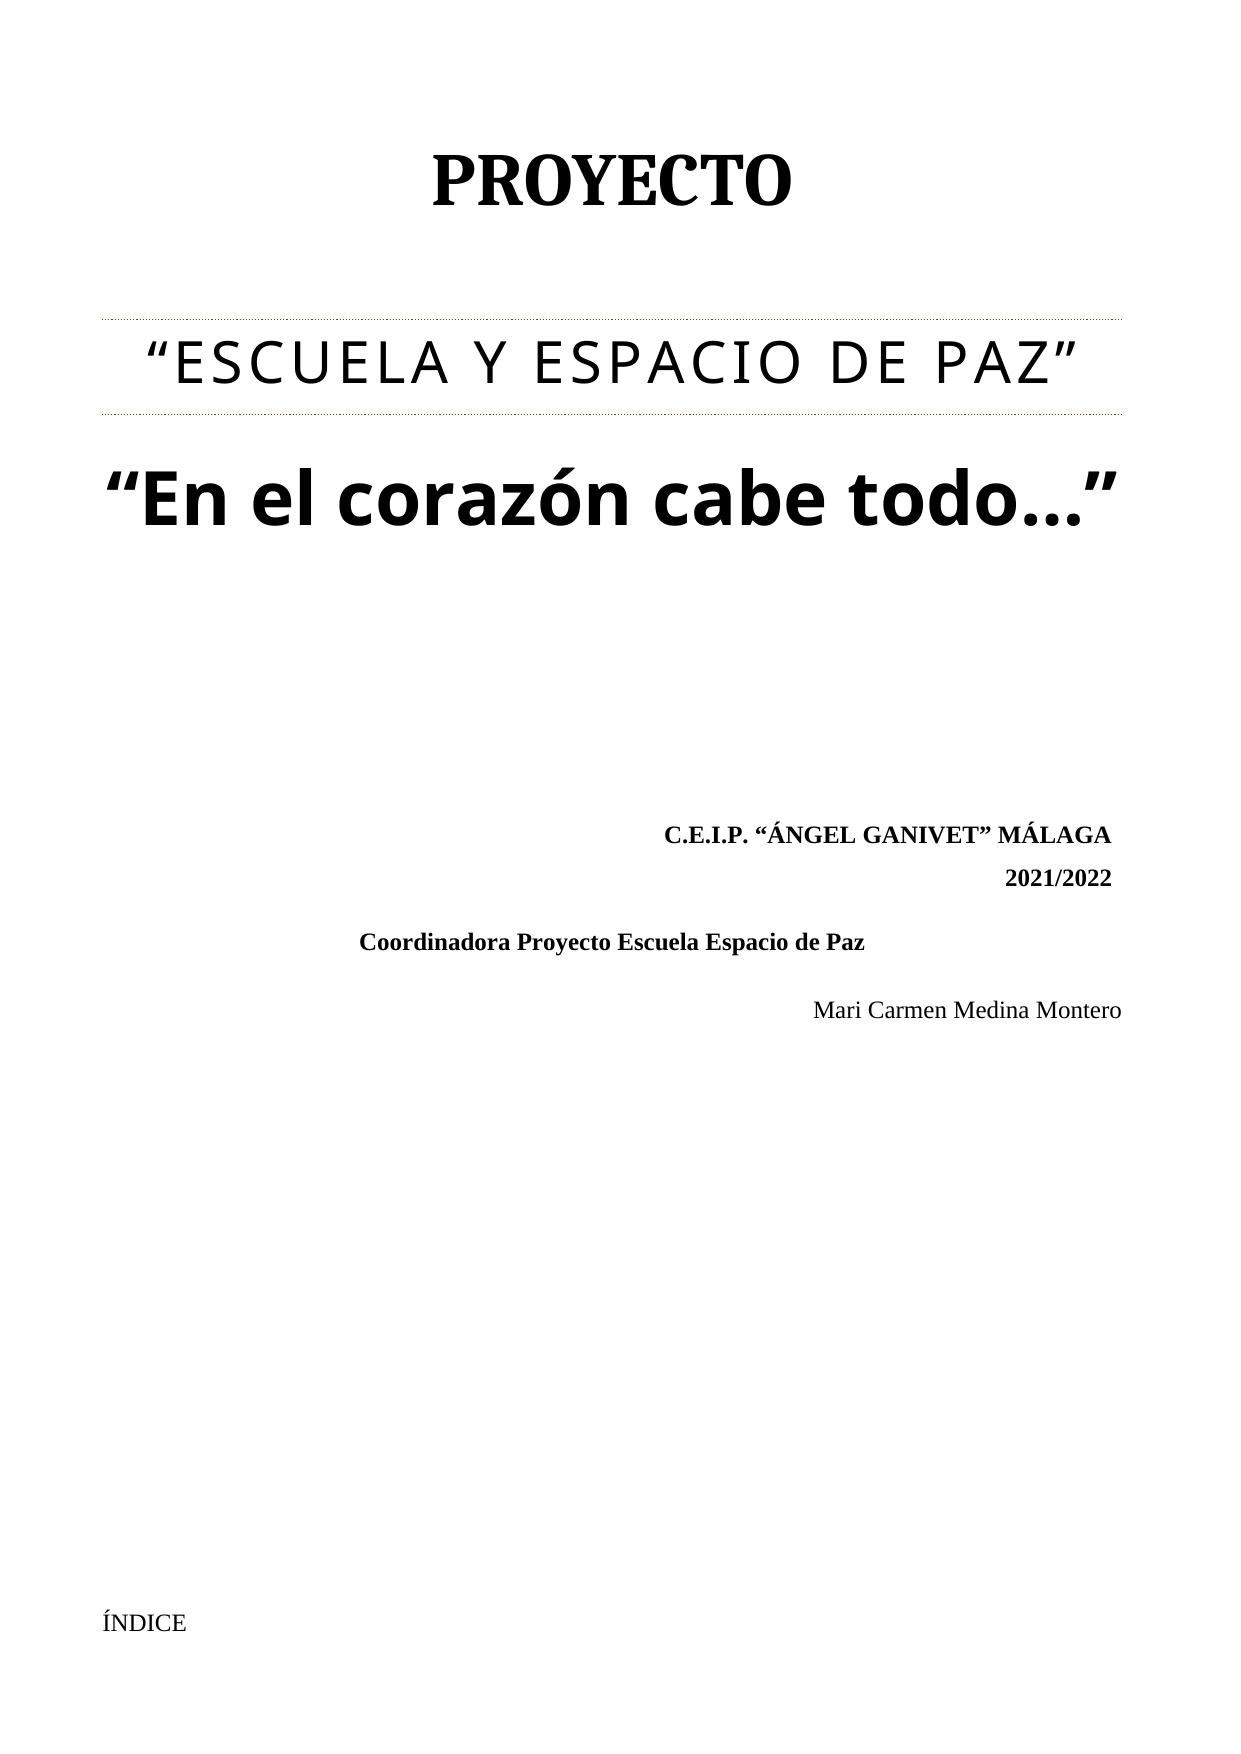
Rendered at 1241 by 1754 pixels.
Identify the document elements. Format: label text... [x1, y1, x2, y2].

title “ESCUELA Y ESPACIO DE PAZ” [102, 319, 1122, 414]
text “En el corazón cabe todo…” [102, 445, 1122, 547]
text Mari Carmen Medina Montero [102, 995, 1122, 1024]
text ÍNDICE [102, 1608, 1122, 1637]
text C.E.I.P. “ÁNGEL GANIVET” MÁLAGA 2021/2022 [613, 820, 1112, 892]
text Coordinadora Proyecto Escuela Espacio de Paz [102, 927, 1122, 956]
text PROYECTO [102, 137, 1122, 224]
